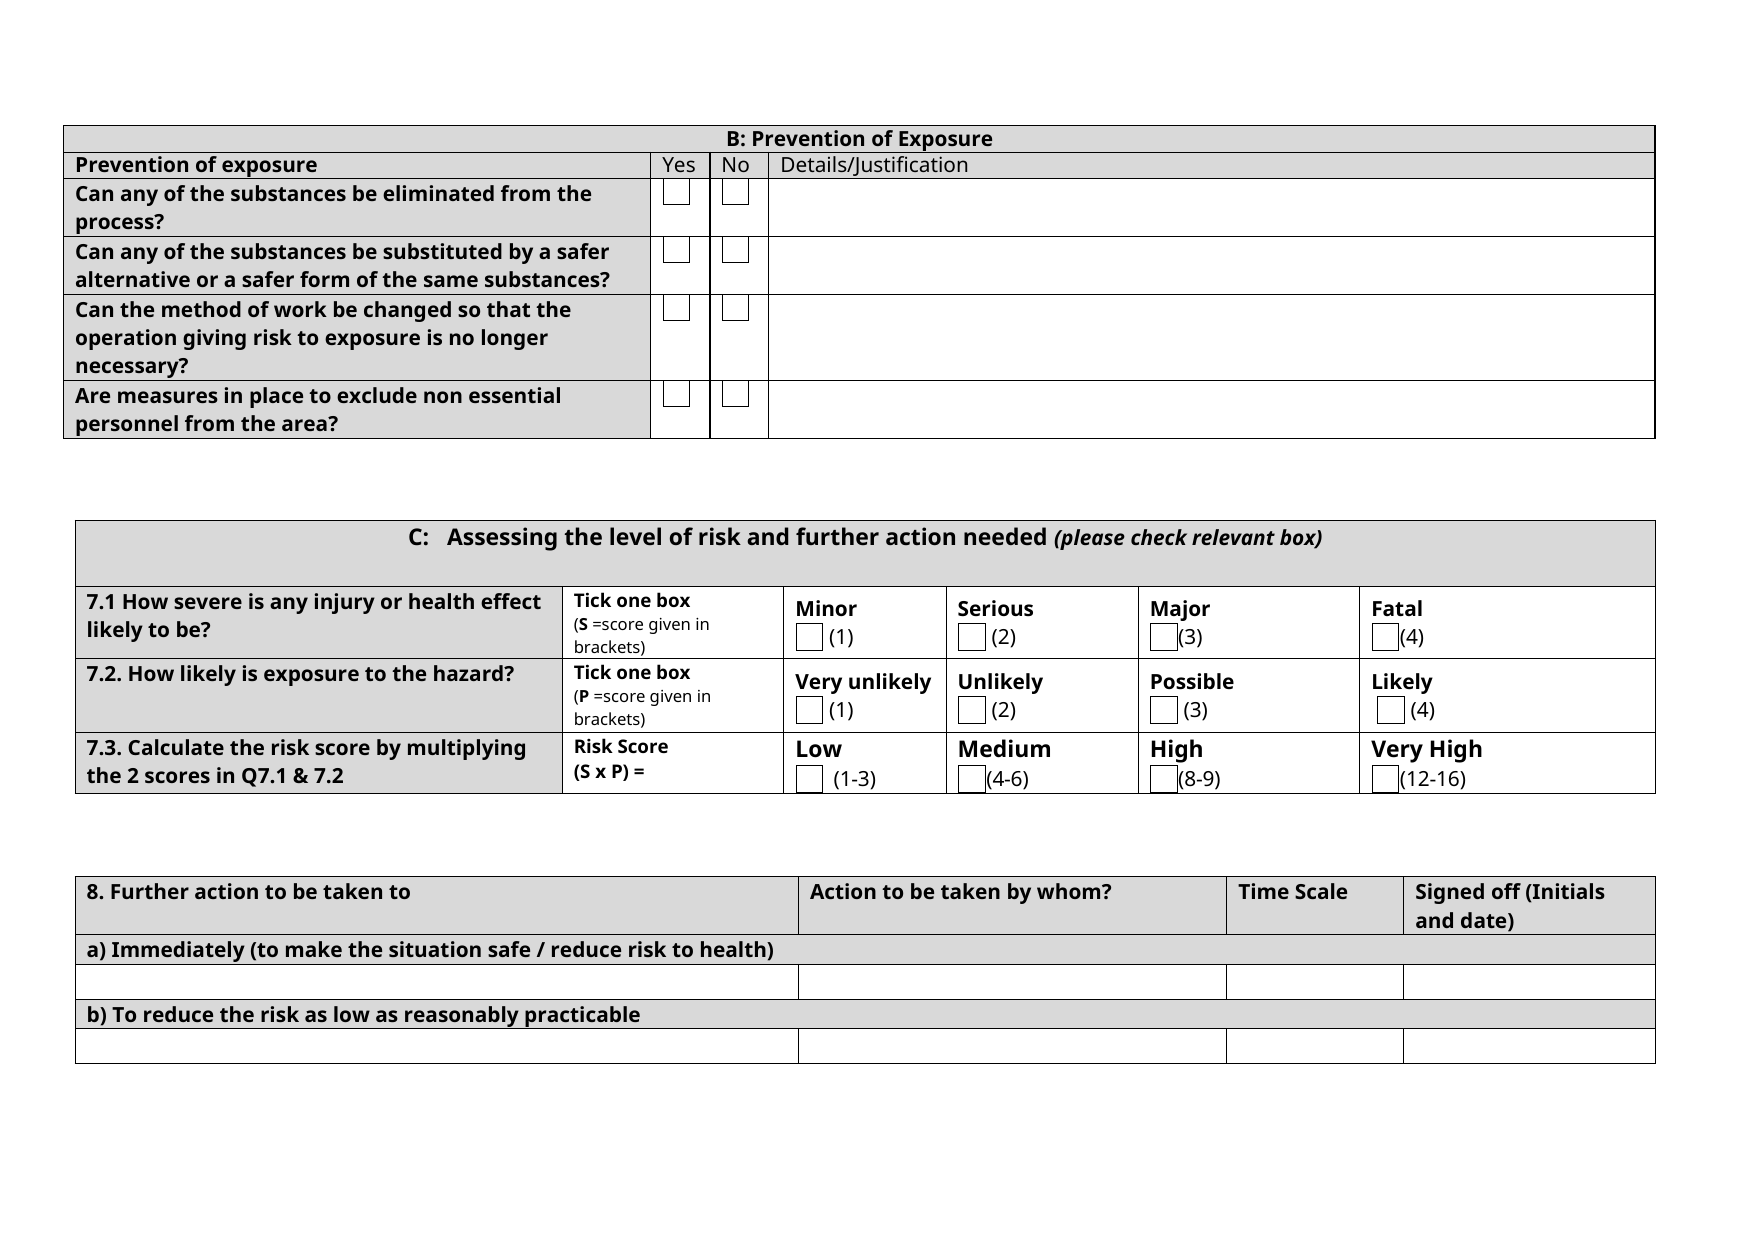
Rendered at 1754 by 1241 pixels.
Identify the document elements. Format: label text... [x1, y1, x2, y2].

table_cell Are measures in place to exclude non essential personnel from the area? [64, 381, 650, 438]
table_cell [769, 381, 1654, 438]
table_cell Very High (1216) [1360, 733, 1655, 793]
table_cell Prevention of exposure [64, 153, 650, 178]
table_cell Can any of the substances be substituted by a safer alternative or a safer form of the same substances? [64, 237, 650, 294]
table_cell [711, 381, 768, 438]
table_cell [651, 295, 709, 380]
table_header Action to be taken by whom? [799, 877, 1226, 934]
table_cell High (89) [1139, 733, 1359, 793]
table_cell Medium (46) [947, 733, 1138, 793]
table_cell Likely (4) [1360, 659, 1655, 732]
table_cell [651, 179, 709, 236]
table_header Signed off (Initials and date) [1404, 877, 1655, 934]
table_cell [1227, 1029, 1403, 1063]
table_cell Tick one box (P =score given in brackets) [563, 659, 783, 732]
table_cell Risk Score (s x P) = [563, 733, 783, 793]
table_cell [651, 381, 709, 438]
table_cell Low (13) [784, 733, 946, 793]
table_cell Fatal (4) [1360, 587, 1655, 658]
table_cell Can any of the substances be eliminated from the process? [64, 179, 650, 236]
table_cell No [711, 153, 768, 178]
table_cell 7.3. Calculate the risk score by multiplying the 2 scores in Q7.1 & 7.2 [76, 733, 562, 793]
table_cell Minor (1) [784, 587, 946, 658]
table_cell Yes [651, 153, 709, 178]
table_cell Serious (2) [947, 587, 1138, 658]
table_header Time Scale [1227, 877, 1403, 934]
table_header C: Assessing the level of risk and further action needed (please check relevant box) [76, 521, 1655, 586]
table_cell [1404, 965, 1655, 999]
table_cell Can the method of work be changed so that the operation giving risk to exposure is no longer necessary? [64, 295, 650, 380]
table_cell [1404, 1029, 1655, 1063]
table_cell a) Immediately (to make the situation safe / reduce risk to health) [76, 935, 1655, 964]
table_cell [769, 295, 1654, 380]
table_cell Possible (3) [1139, 659, 1359, 732]
table_cell Very unlikely (1) [784, 659, 946, 732]
table_cell [76, 1029, 798, 1063]
table_cell b) To reduce the risk as low as reasonably practicable [76, 1000, 1655, 1028]
table_cell [76, 965, 798, 999]
table_cell Details/Justification [769, 153, 1654, 178]
table_cell Unlikely (2) [947, 659, 1138, 732]
table_cell [1227, 965, 1403, 999]
table_cell 7.2. How likely is exposure to the hazard? [76, 659, 562, 732]
table_cell [711, 179, 768, 236]
table_cell [711, 295, 768, 380]
table_cell Major (3) [1139, 587, 1359, 658]
table_header B: Prevention of Exposure [64, 126, 1654, 152]
table_cell [769, 179, 1654, 236]
table_cell [769, 237, 1654, 294]
table_cell Tick one box (S =score given in brackets) [563, 587, 783, 658]
table_cell [799, 1029, 1226, 1063]
table_cell [651, 237, 709, 294]
table_cell [799, 965, 1226, 999]
table_header 8. Further action to be taken to [76, 877, 798, 934]
table_cell [711, 237, 768, 294]
table_cell 7.1 How severe is any injury or health effect likely to be? [76, 587, 562, 658]
